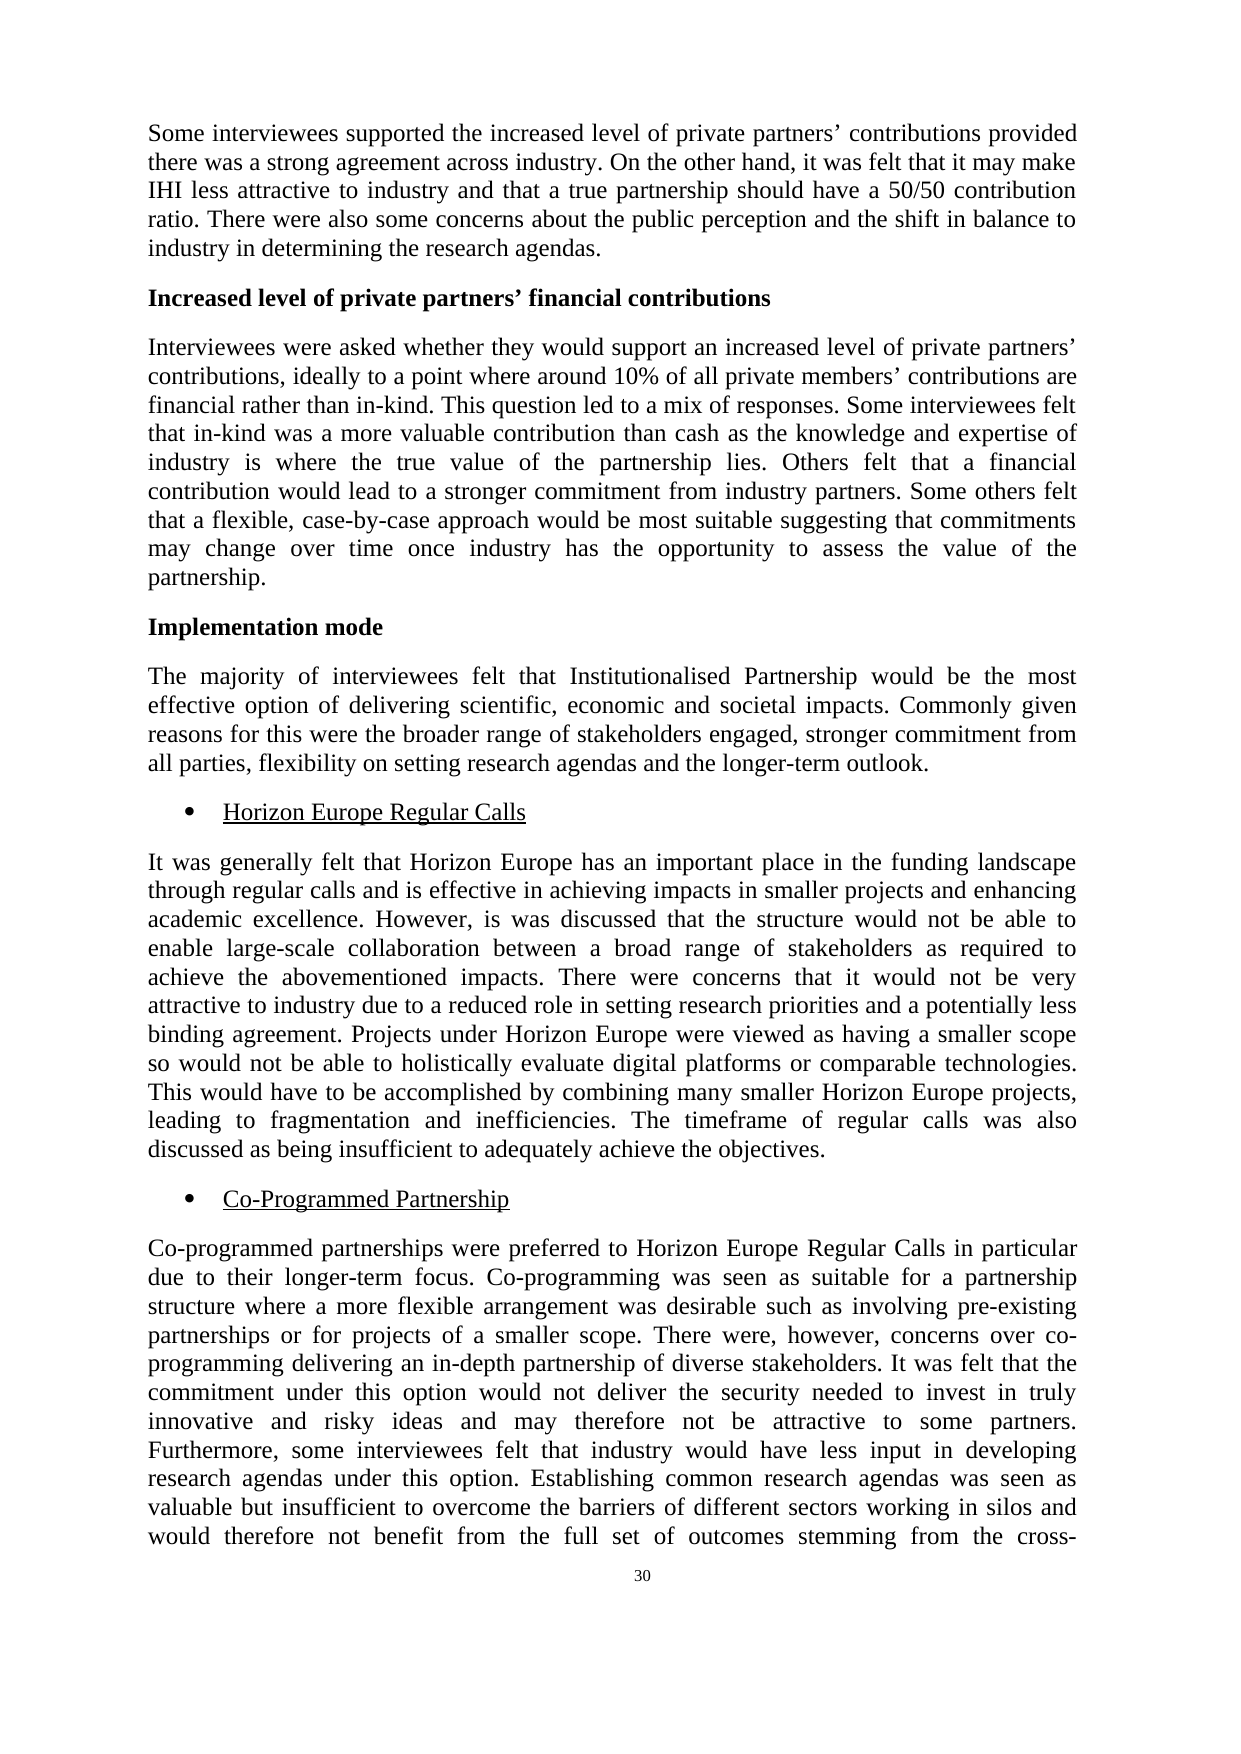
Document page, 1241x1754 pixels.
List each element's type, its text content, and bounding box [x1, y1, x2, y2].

text Interviewees were asked whether they would support an increased level of private partners’ contributions, ideally to a point where around 10% of all private members’ contributions are financial rather than in-kind. This question led to a mix of responses. Some interviewees felt that in-kind was a more valuable contribution than cash as the knowledge and expertise of industry is where the true value of the partnership lies. Others felt that a financial contribution would lead to a stronger commitment from industry partners. Some others felt that a flexible, case-by-case approach would be most suitable suggesting that commitments may change over time once industry has the opportunity to assess the value of the partnership. [148, 332, 1078, 591]
list Horizon Europe Regular Calls [185, 797, 1078, 826]
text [148, 1233, 1078, 1550]
text The majority of interviewees felt that Institutionalised Partnership would be the most effective option of delivering scientific, economic and societal impacts. Commonly given reasons for this were the broader range of stakeholders engaged, stronger commitment from all parties, flexibility on setting research agendas and the longer-term outlook. [148, 661, 1078, 776]
text Increased level of private partners’ financial contributions [148, 283, 1078, 311]
text Some interviewees supported the increased level of private partners’ contributions provided there was a strong agreement across industry. On the other hand, it was felt that it may make IHI less attractive to industry and that a true partnership should have a 50/50 contribution ratio. There were also some concerns about the public perception and the shift in balance to industry in determining the research agendas. [148, 118, 1078, 262]
text Implementation mode [148, 612, 1078, 641]
text It was generally felt that Horizon Europe has an important place in the funding landscape through regular calls and is effective in achieving impacts in smaller projects and enhancing academic excellence. However, is was discussed that the structure would not be able to enable large-scale collaboration between a broad range of stakeholders as required to achieve the abovementioned impacts. There were concerns that it would not be very attractive to industry due to a reduced role in setting research priorities and a potentially less binding agreement. Projects under Horizon Europe were viewed as having a smaller scope so would not be able to holistically evaluate digital platforms or comparable technologies. This would have to be accomplished by combining many smaller Horizon Europe projects, leading to fragmentation and inefficiencies. The timeframe of regular calls was also discussed as being insufficient to adequately achieve the objectives. [148, 847, 1078, 1163]
list Co-Programmed Partnership [185, 1184, 1078, 1213]
